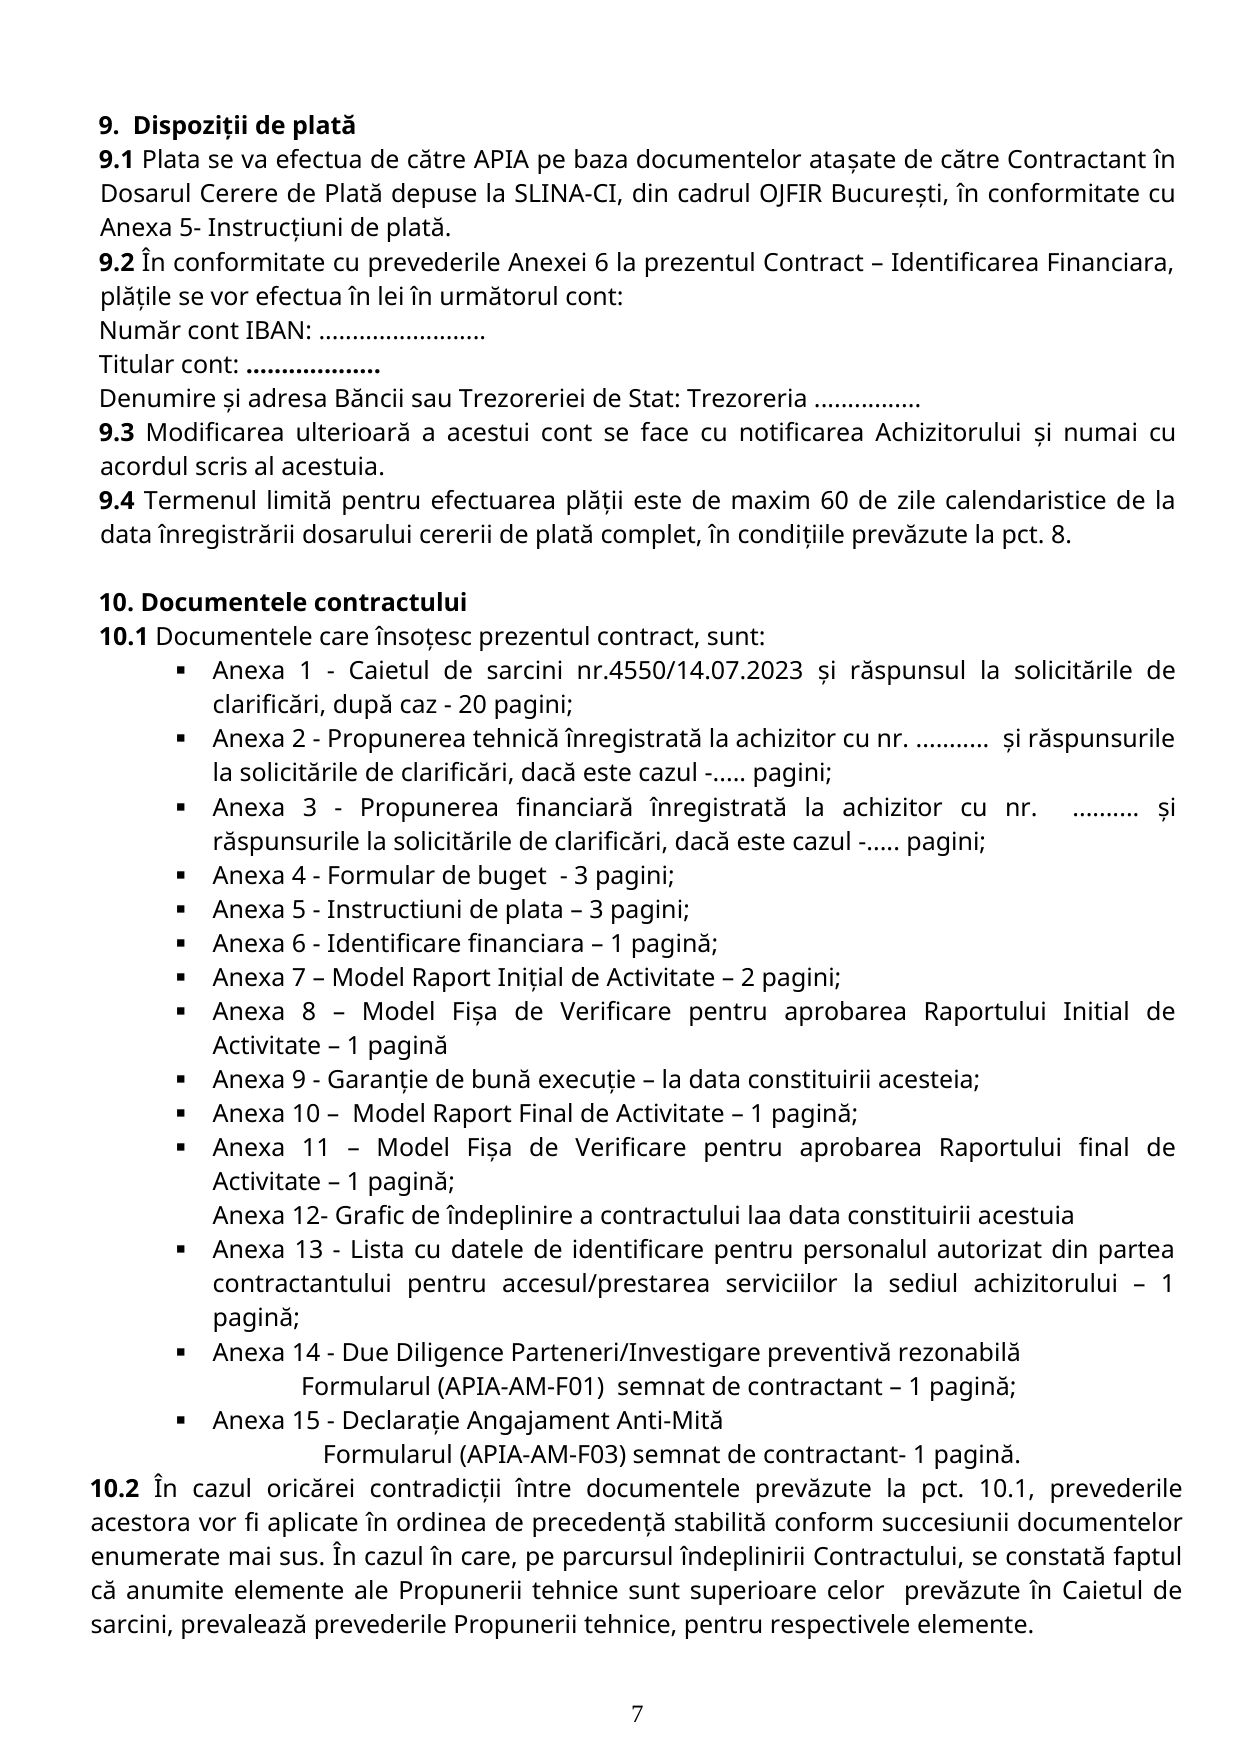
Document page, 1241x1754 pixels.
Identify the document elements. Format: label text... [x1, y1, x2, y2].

text 9.1 Plata se va efectua de către APIA pe baza documentelor atașate de către Contractant în Dosarul Cerere de Plată depuse la SLINA-CI, din cadrul OJFIR București, în conformitate cu Anexa 5- Instrucțiuni de plată. [99, 142, 1176, 244]
list 10.2 În cazul oricărei contradicții între documentele prevăzute la pct. 10.1, prevederile acestora vor fi aplicate în ordinea de precedență stabilită conform succesiunii documentelor enumerate mai sus. În cazul în care, pe parcursul îndeplinirii Contractului, se constată faptul că anumite elemente ale Propunerii tehnice sunt superioare celor prevăzute în Caietul de sarcini, prevalează prevederile Propunerii tehnice, pentru respectivele elemente. [89, 1470, 1183, 1641]
text Anexa 12- Grafic de îndeplinire a contractului laa data constituirii acestuia [212, 1198, 1176, 1232]
list Anexa 8 – Model Fișa de Verificare pentru aprobarea Raportului Initial de Activitate – 1 pagină [175, 993, 1176, 1062]
list Anexa 11 – Model Fișa de Verificare pentru aprobarea Raportului final de Activitate – 1 pagină; [175, 1130, 1176, 1198]
list Anexa 4 - Formular de buget - 3 pagini; [175, 857, 1176, 891]
list Anexa 2 - Propunerea tehnică înregistrată la achizitor cu nr. ........... și răspunsurile la solicitările de clarificări, dacă este cazul -..... pagini; [175, 721, 1176, 789]
subtitle 10. Documentele contractului [98, 585, 1183, 619]
subtitle 9. Dispoziții de plată [98, 108, 1183, 142]
list Anexa 5 - Instructiuni de plata – 3 pagini; [175, 891, 1176, 925]
list Anexa 13 - Lista cu datele de identificare pentru personalul autorizat din partea contractantului pentru accesul/prestarea serviciilor la sediul achizitorului – 1 pagină; [175, 1232, 1176, 1334]
text 10.1 Documentele care însoţesc prezentul contract, sunt: [99, 619, 1176, 653]
list Anexa 6 - Identificare financiara – 1 pagină; [175, 925, 1176, 959]
list Anexa 7 – Model Raport Inițial de Activitate – 2 pagini; [175, 959, 1176, 993]
text Denumire și adresa Băncii sau Trezoreriei de Stat: Trezoreria ................ [99, 380, 1176, 414]
list Anexa 9 - Garanţie de bună execuţie – la data constituirii acesteia; [175, 1062, 1176, 1096]
text 9.3 Modificarea ulterioară a acestui cont se face cu notificarea Achizitorului și numai cu acordul scris al acestuia. [99, 414, 1176, 483]
list Anexa 3 - Propunerea financiară înregistrată la achizitor cu nr. .......... și răspunsurile la solicitările de clarificări, dacă este cazul -..... pagini; [175, 789, 1176, 857]
list Anexa 14 - Due Diligence Parteneri/Investigare preventivă rezonabilă [175, 1334, 1176, 1368]
list Anexa 1 - Caietul de sarcini nr.4550/14.07.2023 și răspunsul la solicitările de clarificări, după caz - 20 pagini; [175, 653, 1176, 721]
list Anexa 10 – Model Raport Final de Activitate – 1 pagină; [175, 1096, 1176, 1130]
text Număr cont IBAN: ......................... [99, 312, 1176, 346]
list Anexa 15 - Declarație Angajament Anti-Mită [175, 1402, 1176, 1436]
text Formularul (APIA-AM-F01) semnat de contractant – 1 pagină; [100, 1368, 1176, 1402]
text 9.4 Termenul limită pentru efectuarea plății este de maxim 60 de zile calendaristice de la data înregistrării dosarului cererii de plată complet, în condițiile prevăzute la pct. 8. [99, 483, 1176, 551]
text 9.2 În conformitate cu prevederile Anexei 6 la prezentul Contract – Identificarea Financiara, plățile se vor efectua în lei în următorul cont: [99, 244, 1176, 312]
list Formularul (APIA-AM-F03) semnat de contractant- 1 pagină. [212, 1436, 1176, 1470]
text Titular cont: ................... [99, 346, 1176, 380]
